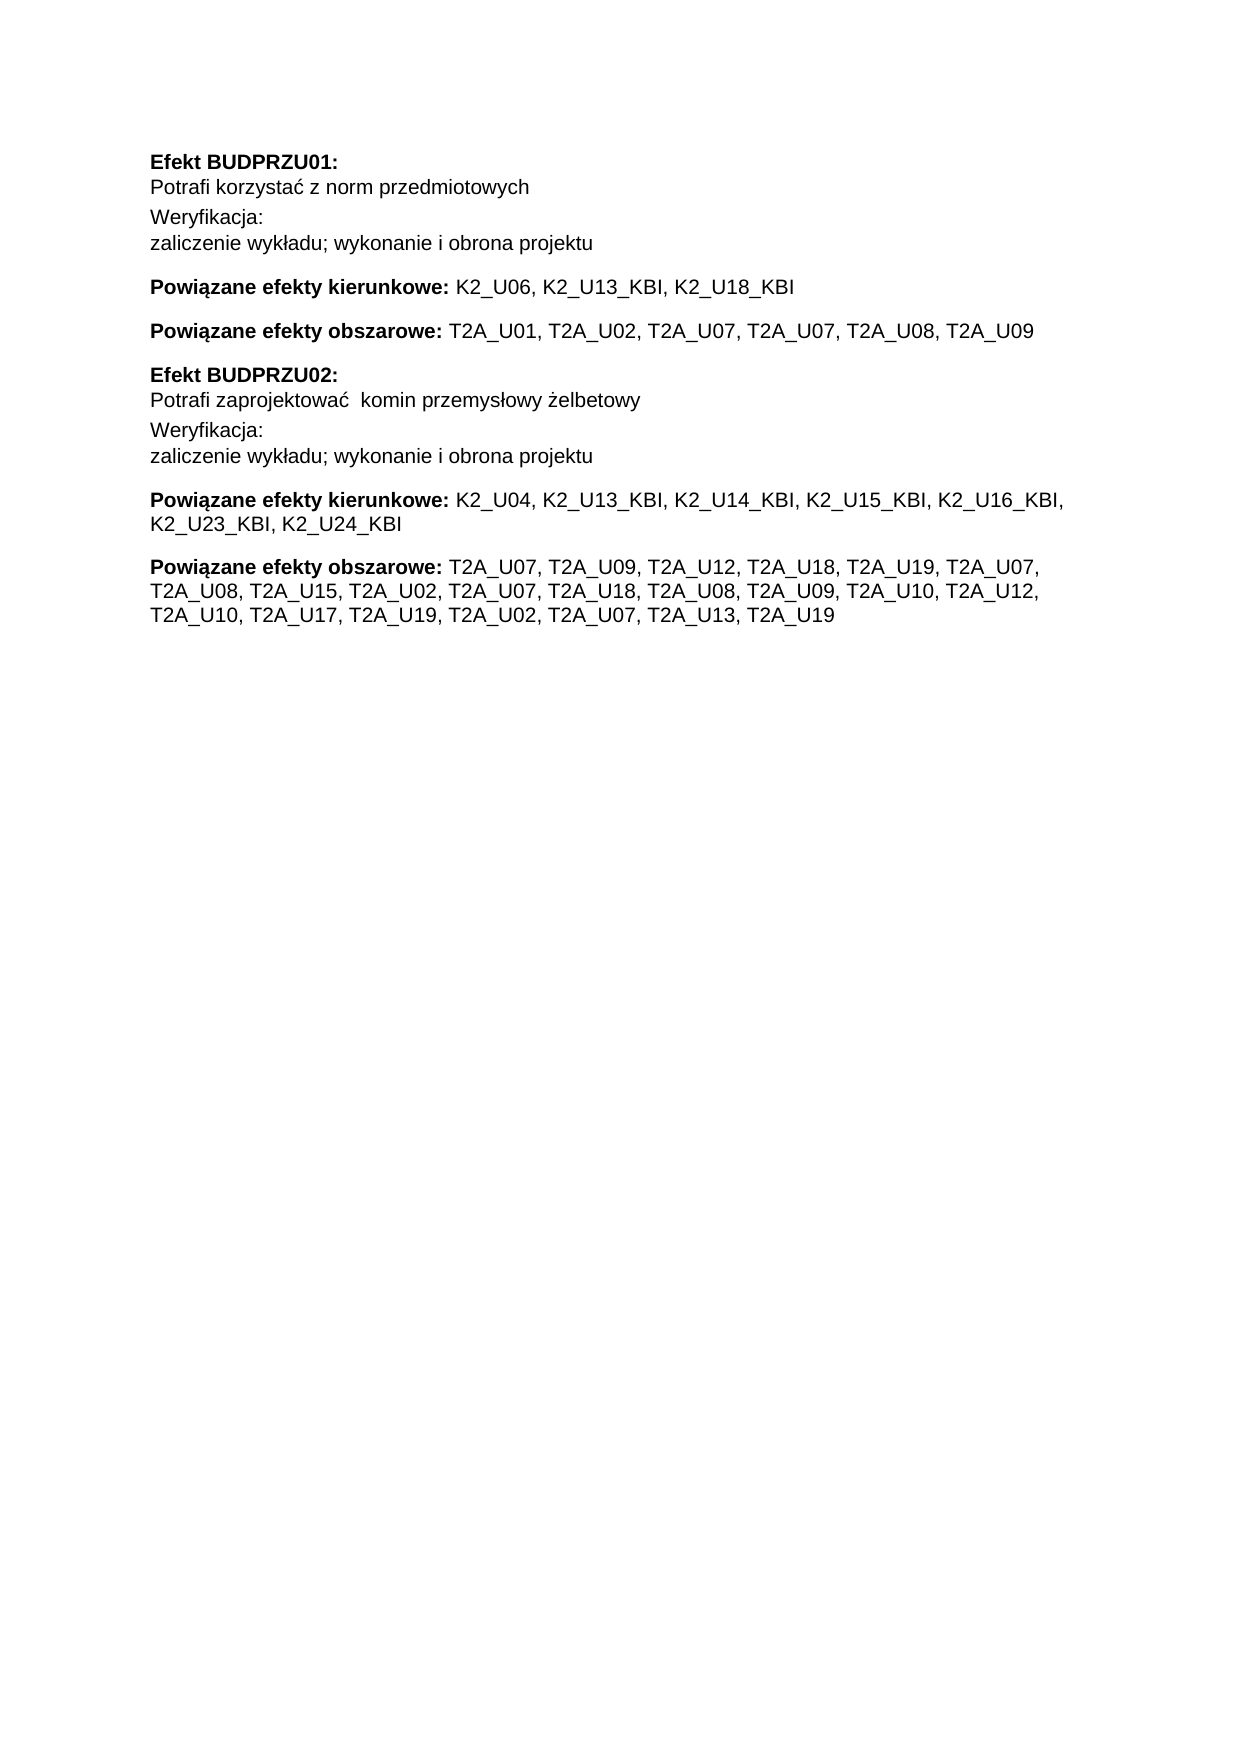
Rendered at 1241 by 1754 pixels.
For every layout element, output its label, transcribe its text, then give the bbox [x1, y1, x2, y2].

text Efekt BUDPRZU02: [150, 362, 1090, 386]
text Potrafi zaprojektować komin przemysłowy żelbetowy [150, 387, 1090, 411]
text Powiązane efekty kierunkowe: K2_U04, K2_U13_KBI, K2_U14_KBI, K2_U15_KBI, K2_U16_KBI, K2_U23_KBI, K2_U24_KBI [150, 487, 1090, 535]
text Powiązane efekty kierunkowe: K2_U06, K2_U13_KBI, K2_U18_KBI [150, 275, 1090, 299]
text zaliczenie wykładu; wykonanie i obrona projektu [150, 444, 1090, 468]
text Weryfikacja: [150, 205, 1090, 229]
text Efekt BUDPRZU01: [150, 150, 1090, 174]
text Weryfikacja: [150, 418, 1090, 442]
text Powiązane efekty obszarowe: T2A_U07, T2A_U09, T2A_U12, T2A_U18, T2A_U19, T2A_U07, T2A_U08, T2A_U15, T2A_U02, T2A_U07, T2A_U18, T2A_U08, T2A_U09, T2A_U10, T2A_U12, T2A_U10, T2A_U17, T2A_U19, T2A_U02, T2A_U07, T2A_U13, T2A_U19 [150, 555, 1090, 627]
text zaliczenie wykładu; wykonanie i obrona projektu [150, 231, 1090, 255]
text Potrafi korzystać z norm przedmiotowych [150, 175, 1090, 199]
text Powiązane efekty obszarowe: T2A_U01, T2A_U02, T2A_U07, T2A_U07, T2A_U08, T2A_U09 [150, 319, 1090, 343]
